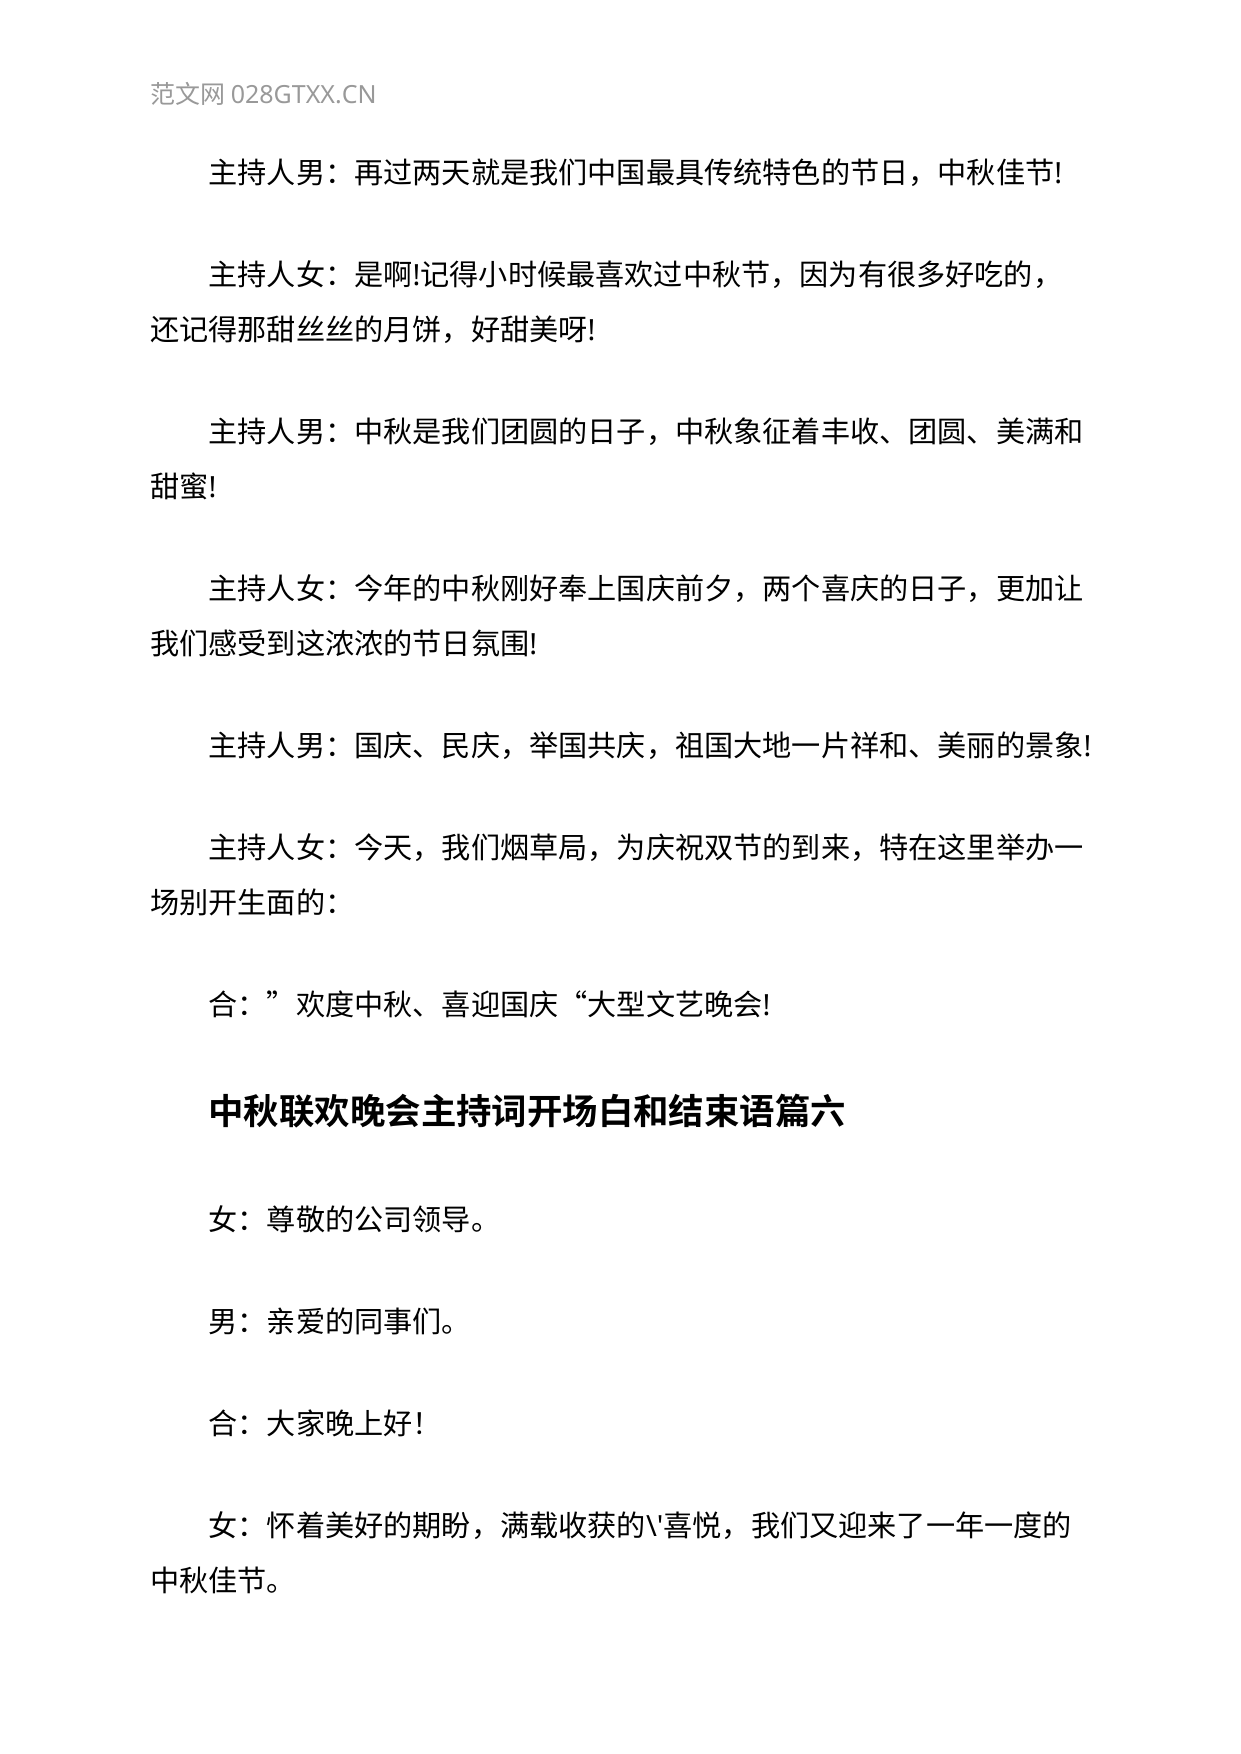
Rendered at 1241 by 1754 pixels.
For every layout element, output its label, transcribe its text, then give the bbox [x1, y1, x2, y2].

text 主持人女：今年的中秋刚好奉上国庆前夕，两个喜庆的日子，更加让我们感受到这浓浓的节日氛围! [150, 566, 1090, 663]
text 主持人男：再过两天就是我们中国最具传统特色的节日，中秋佳节! [150, 150, 1090, 192]
text 主持人男：国庆、民庆，举国共庆，祖国大地一片祥和、美丽的景象! [150, 723, 1090, 765]
text 合：”欢度中秋、喜迎国庆“大型文艺晚会! [150, 981, 1090, 1024]
text 女：怀着美好的期盼，满载收获的\'喜悦，我们又迎来了一年一度的中秋佳节。 [150, 1502, 1090, 1599]
text 主持人女：是啊!记得小时候最喜欢过中秋节，因为有很多好吃的，还记得那甜丝丝的月饼，好甜美呀! [150, 252, 1090, 349]
text 主持人男：中秋是我们团圆的日子，中秋象征着丰收、团圆、美满和甜蜜! [150, 409, 1090, 506]
text 主持人女：今天，我们烟草局，为庆祝双节的到来，特在这里举办一场别开生面的： [150, 825, 1090, 922]
text 女：尊敬的公司领导。 [150, 1197, 1090, 1239]
text 合：大家晚上好！ [150, 1400, 1090, 1443]
text 男：亲爱的同事们。 [150, 1298, 1090, 1341]
text 中秋联欢晚会主持词开场白和结束语篇六 [150, 1083, 1090, 1134]
